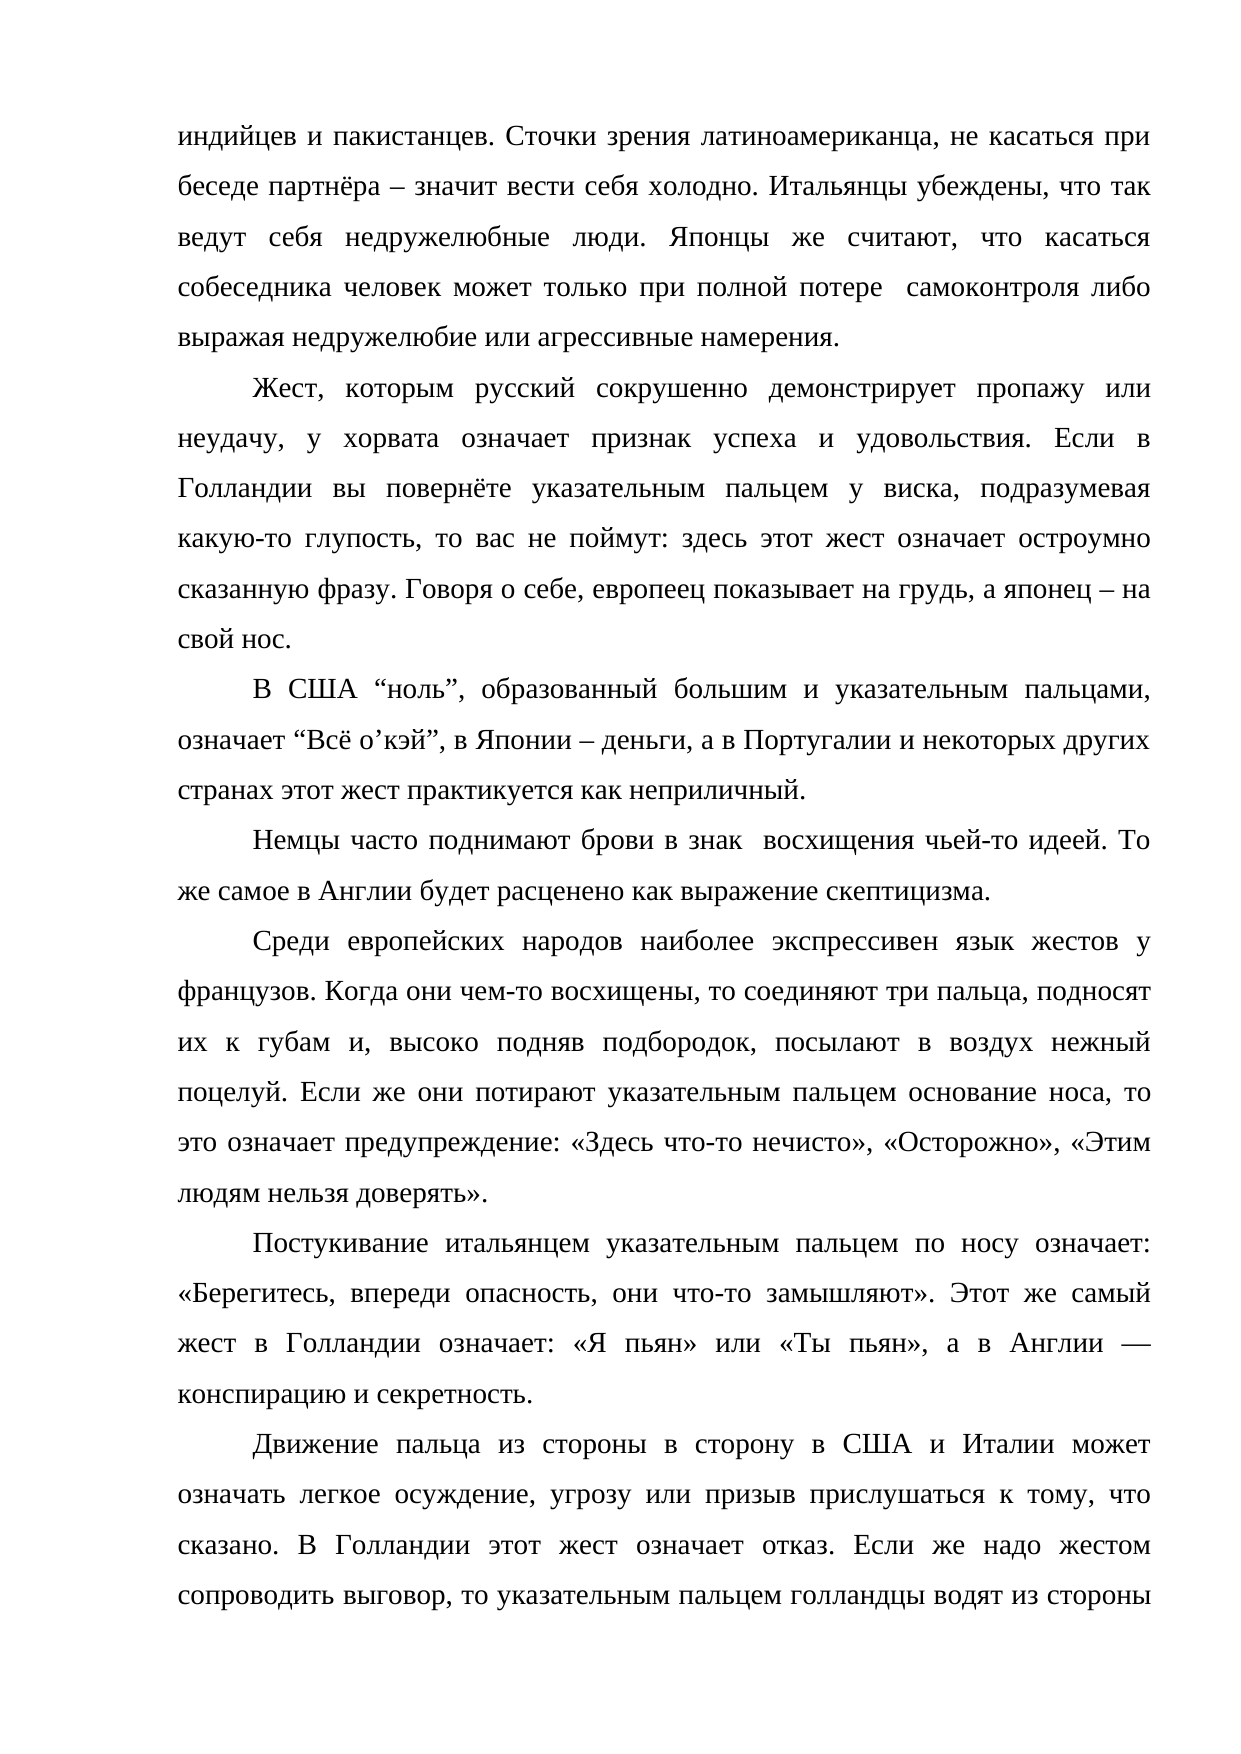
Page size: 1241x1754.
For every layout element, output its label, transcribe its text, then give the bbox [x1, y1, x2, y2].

text Немцы часто поднимают брови в знак восхищения чьей-то идеей. То же самое в Англии будет расценено как выражение скептицизма. [177, 822, 1152, 906]
text Постукивание итальянцем указательным пальцем по носу означает: «Берегитесь, впереди опасность, они что-то замышляют». Этот же самый жест в Голландии означает: «Я пьян» или «Ты пьян», а в Англии — конспирацию и секретность. [177, 1225, 1152, 1409]
text В США “ноль”, образованный большим и указательным пальцами, означает “Всё о’кэй”, в Японии – деньги, а в Португалии и некоторых других странах этот жест практикуется как неприличный. [177, 672, 1152, 806]
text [177, 1426, 1152, 1611]
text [177, 118, 1152, 353]
text Среди европейских народов наиболее экспрессивен язык жестов у французов. Когда они чем-то восхищены, то соединяют три пальца, подносят их к губам и, высоко подняв подбородок, посылают в воздух нежный поцелуй. Если же они потирают указательным пальцем основание носа, то это означает предупреждение: «Здесь что-то нечисто», «Осторожно», «Этим людям нельзя доверять». [177, 923, 1152, 1208]
text Жест, которым русский сокрушенно демонстрирует пропажу или неудачу, у хорвата означает признак успеха и удовольствия. Если в Голландии вы повернёте указательным пальцем у виска, подразумевая какую-то глупость, то вас не поймут: здесь этот жест означает остроумно сказанную фразу. Говоря о себе, европеец показывает на грудь, а японец – на свой нос. [177, 370, 1152, 655]
